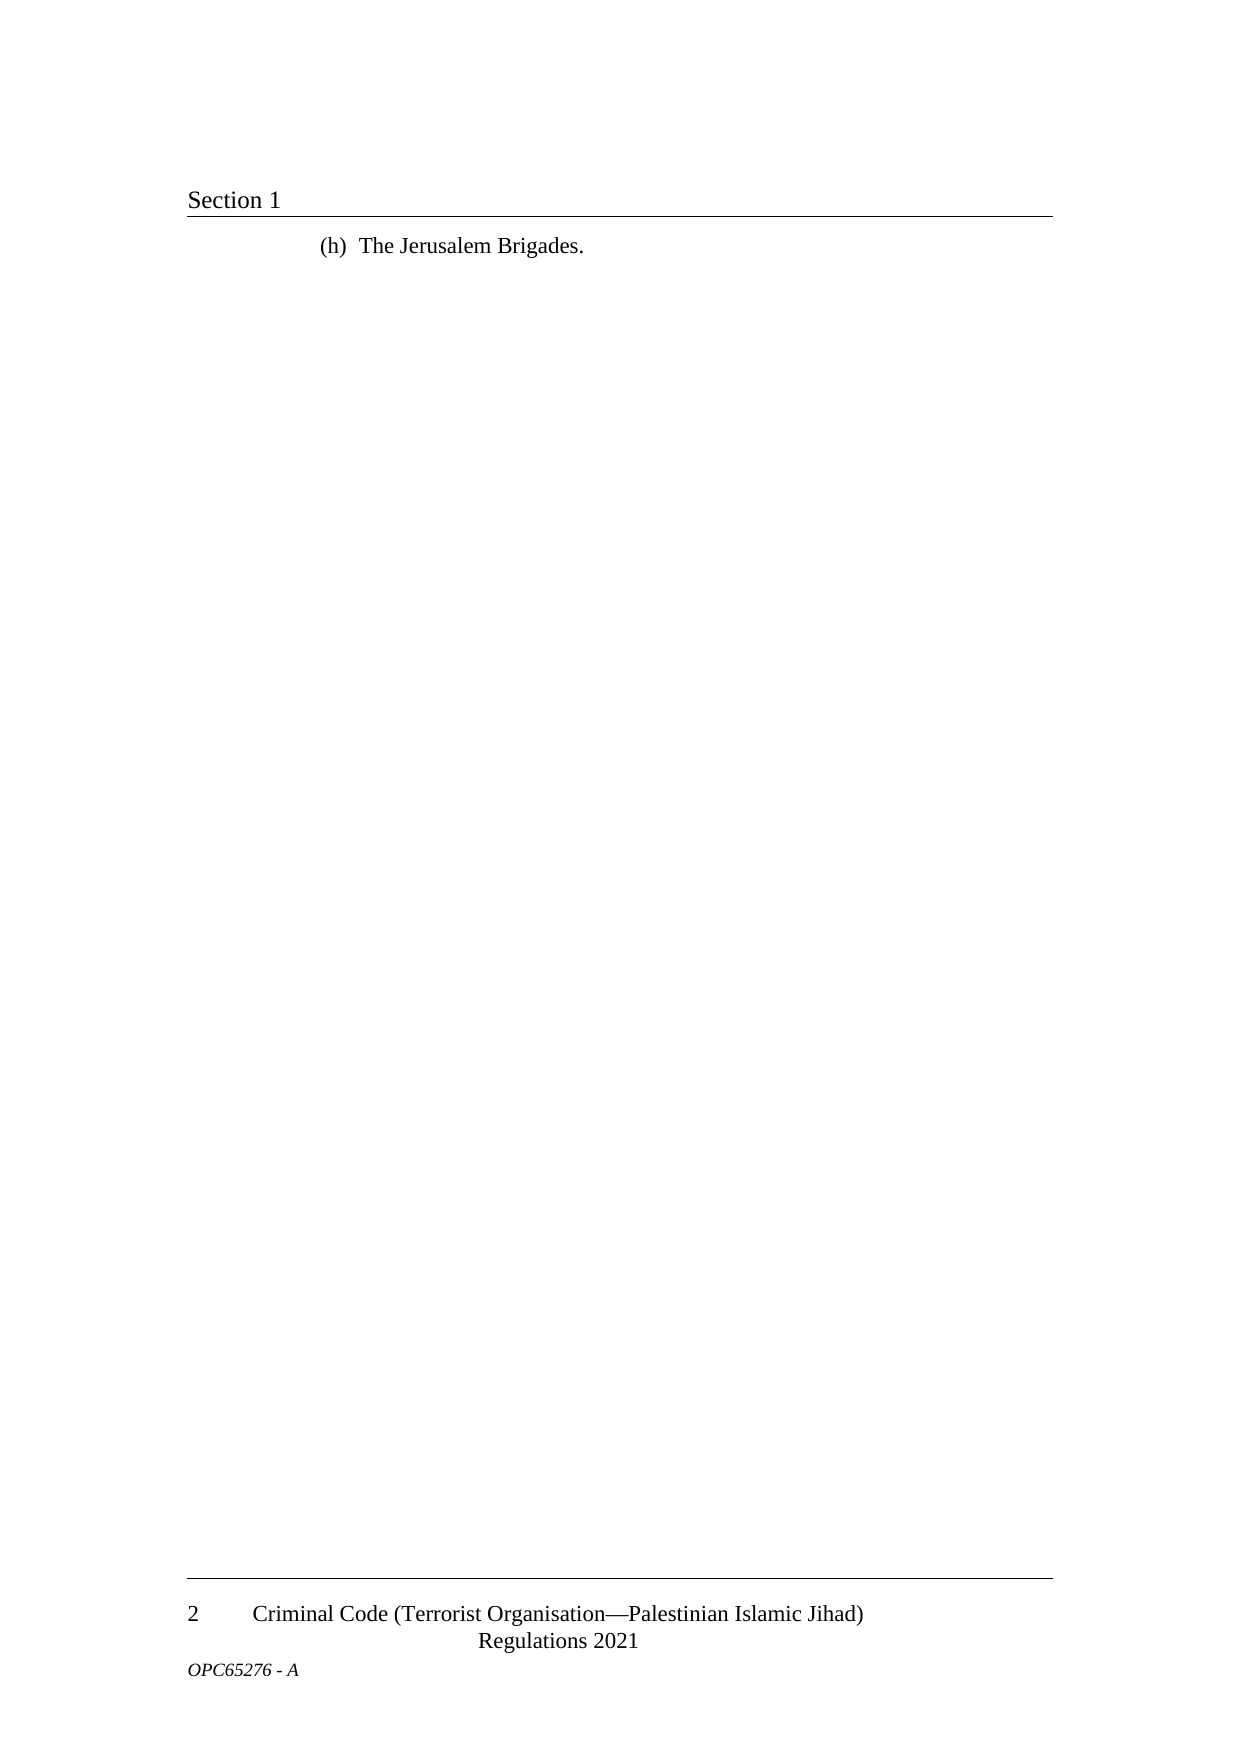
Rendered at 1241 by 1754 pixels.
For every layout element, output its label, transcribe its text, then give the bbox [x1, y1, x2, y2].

text (h) The Jerusalem Brigades. [187, 233, 1053, 259]
